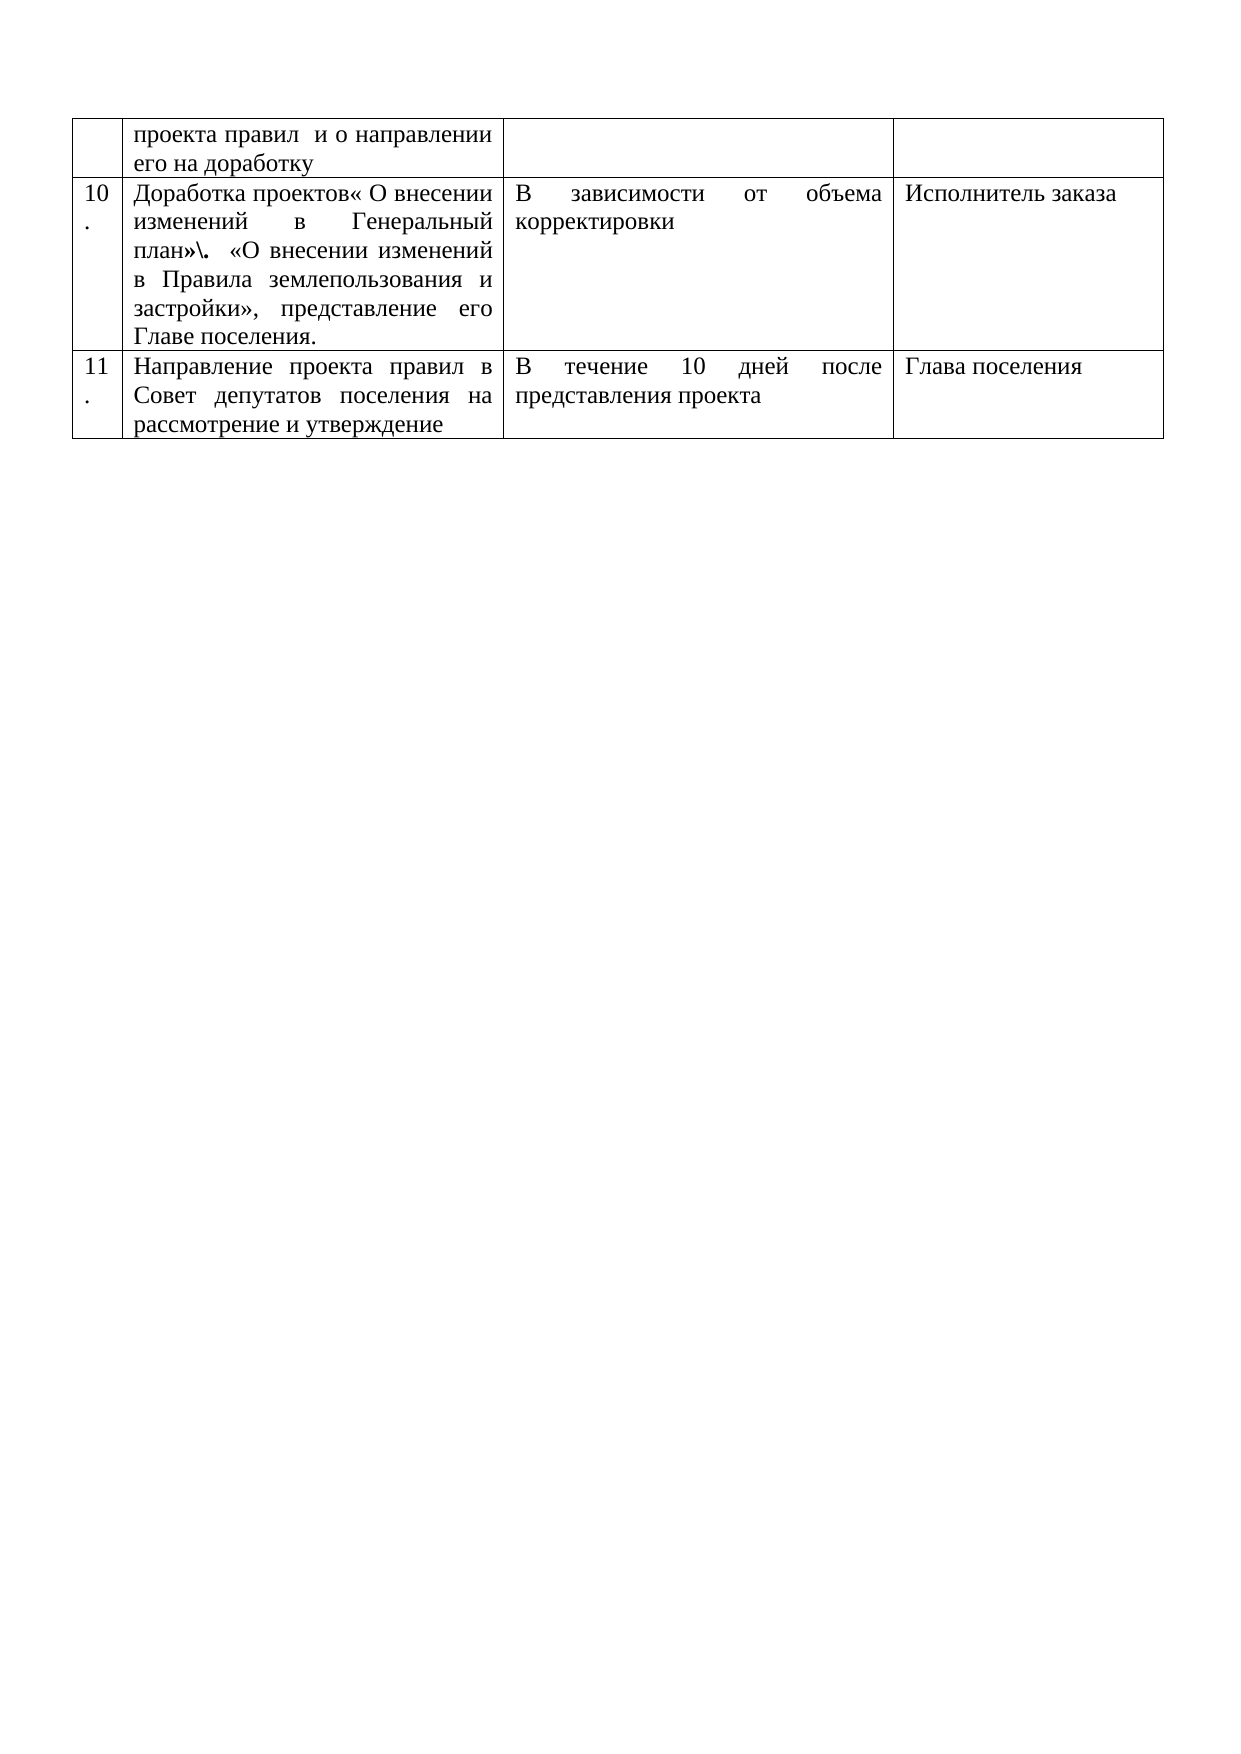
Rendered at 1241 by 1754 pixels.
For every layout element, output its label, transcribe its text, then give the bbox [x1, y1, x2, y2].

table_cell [504, 119, 893, 177]
table_cell 11. [73, 351, 122, 437]
table_cell Глава поселения [894, 351, 1163, 437]
table_cell Направление проекта правил в Совет депутатов поселения на рассмотрение и утверждение [123, 351, 503, 437]
table_cell В течение 10 дней после представления проекта [504, 351, 893, 437]
table_cell В зависимости от объема корректировки [504, 178, 893, 350]
table_cell 9. [73, 119, 122, 177]
table_cell 10. [73, 178, 122, 350]
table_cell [123, 119, 503, 177]
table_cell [894, 119, 1163, 177]
table_cell Доработка проектов« О внесении изменений в Генеральный план»\. «О внесении изменений в Правила землепользования и застройки», представление его Главе поселения. [123, 178, 503, 350]
table_cell Исполнитель заказа [894, 178, 1163, 350]
